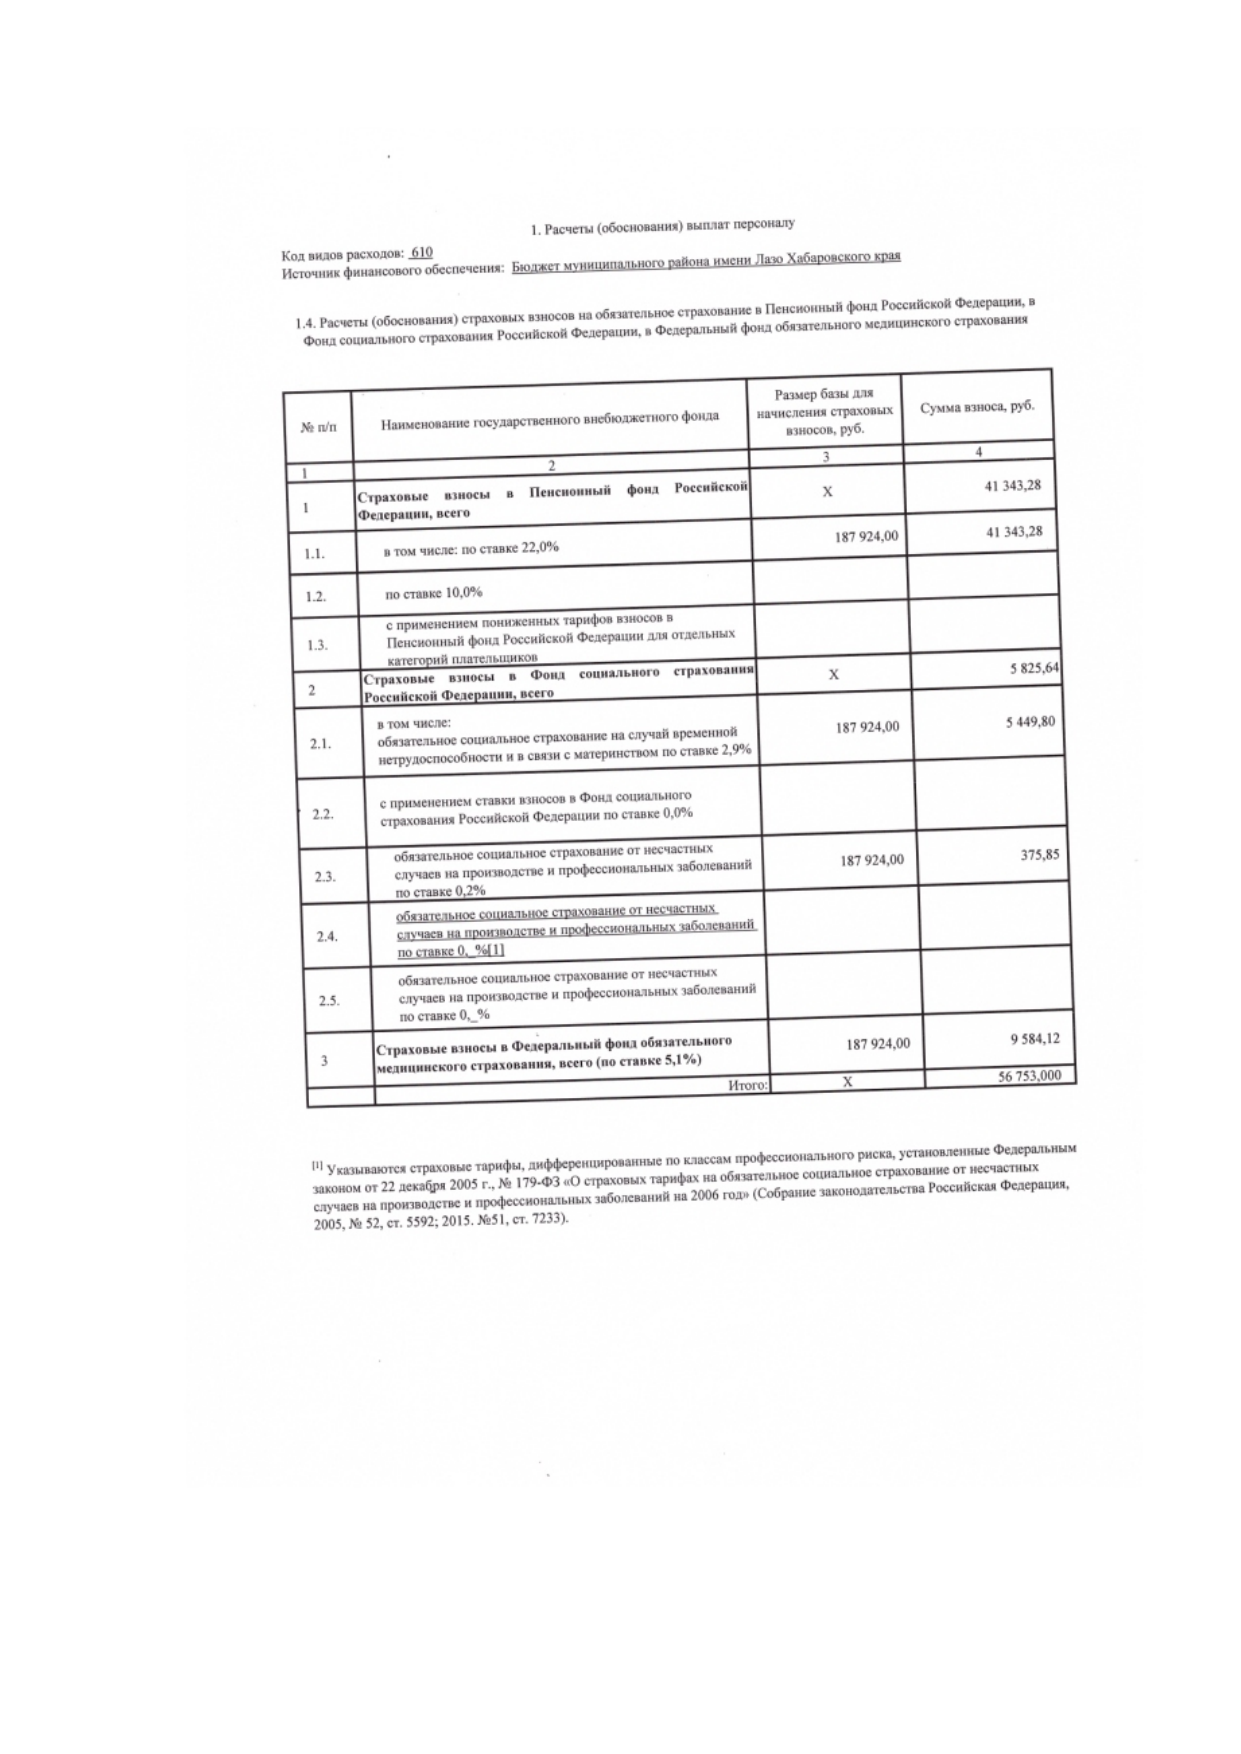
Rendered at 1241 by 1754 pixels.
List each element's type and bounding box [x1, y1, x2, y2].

picture [177, 118, 1152, 1497]
